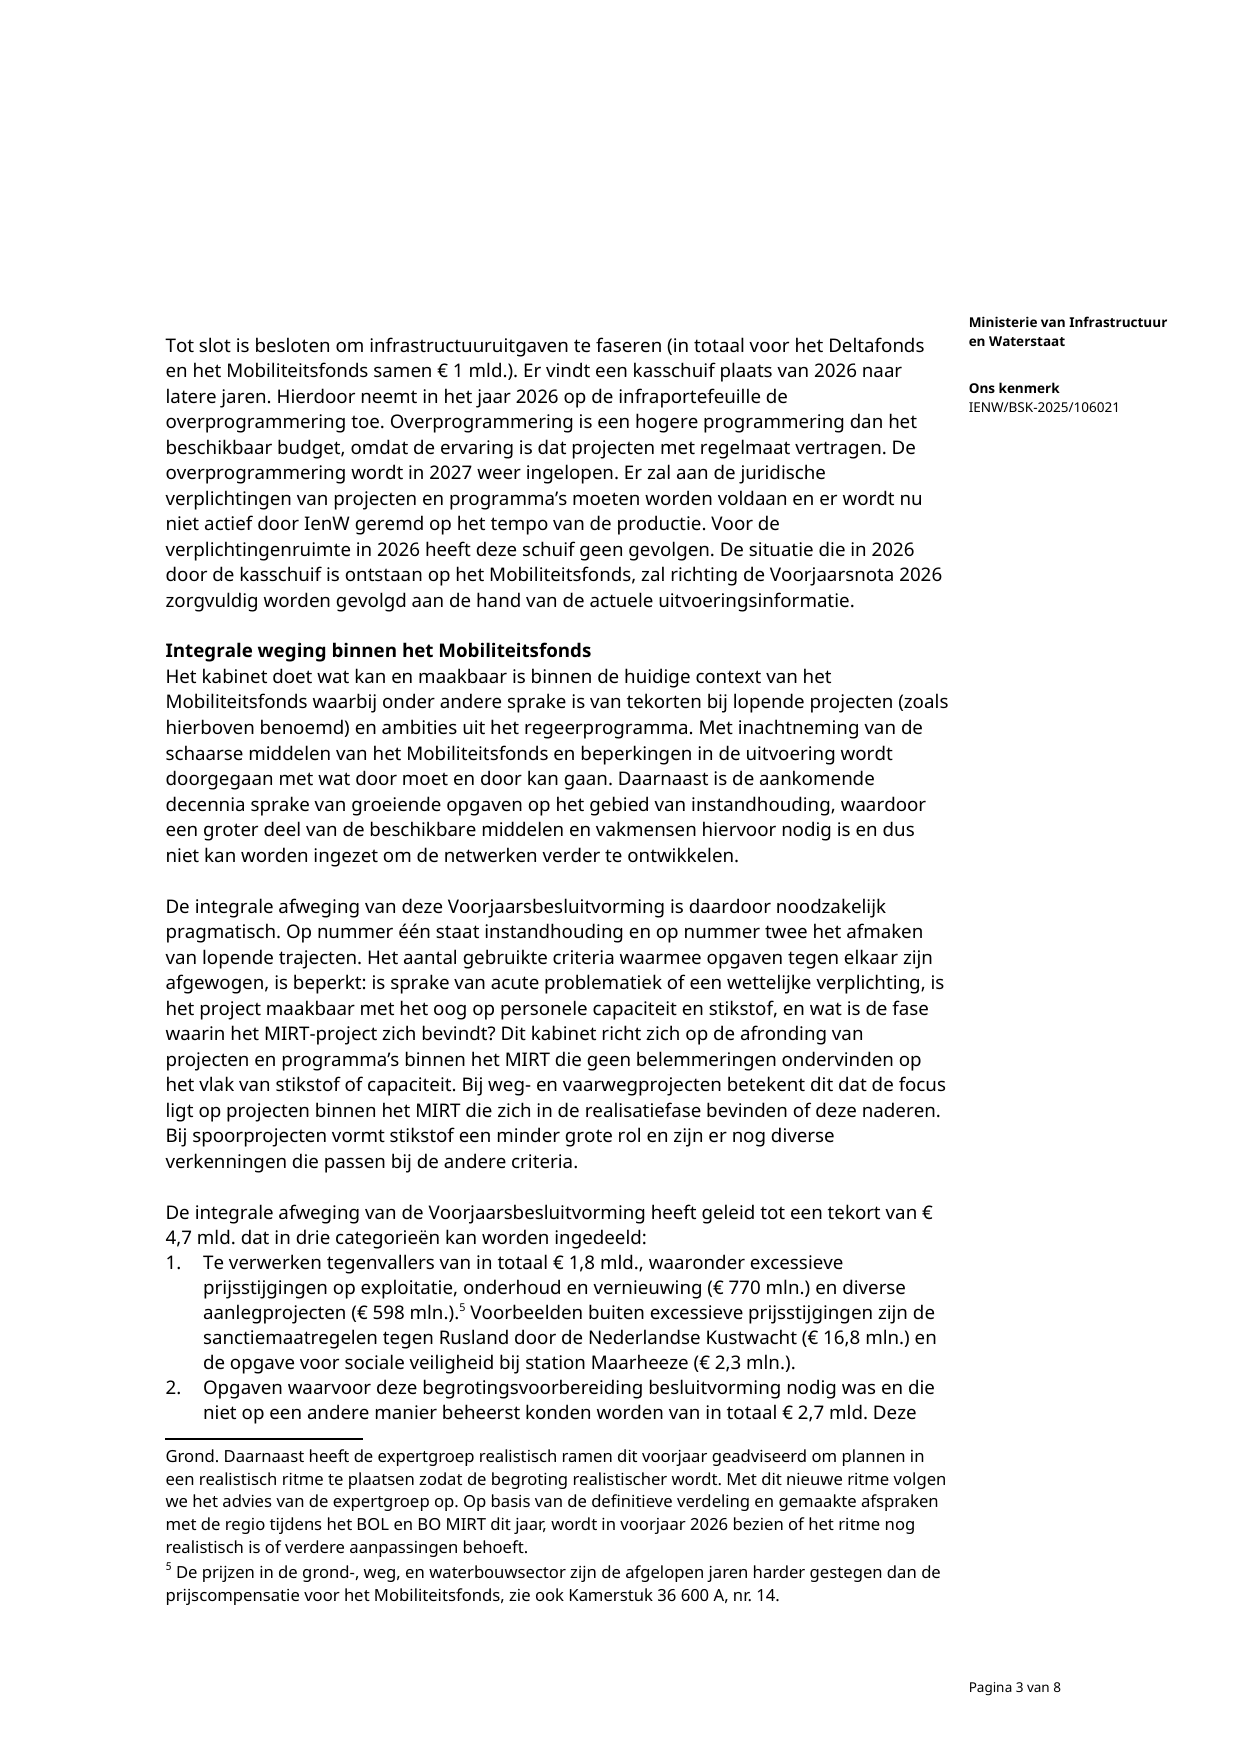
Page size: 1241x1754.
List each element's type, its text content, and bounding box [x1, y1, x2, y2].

text Tot slot is besloten om infrastructuuruitgaven te faseren (in totaal voor het Deltafonds en het Mobiliteitsfonds samen € 1 mld.). Er vindt een kasschuif plaats van 2026 naar latere jaren. Hierdoor neemt in het jaar 2026 op de infraportefeuille de overprogrammering toe. Overprogrammering is een hogere programmering dan het beschikbaar budget, omdat de ervaring is dat projecten met regelmaat vertragen. De overprogrammering wordt in 2027 weer ingelopen. Er zal aan de juridische verplichtingen van projecten en programma’s moeten worden voldaan en er wordt nu niet actief door IenW geremd op het tempo van de productie. Voor de verplichtingenruimte in 2026 heeft deze schuif geen gevolgen. De situatie die in 2026 door de kasschuif is ontstaan op het Mobiliteitsfonds, zal richting de Voorjaarsnota 2026 zorgvuldig worden gevolgd aan de hand van de actuele uitvoeringsinformatie. [165, 332, 951, 613]
text De integrale afweging van de Voorjaarsbesluitvorming heeft geleid tot een tekort van € 4,7 mld. dat in drie categorieën kan worden ingedeeld: [165, 1199, 951, 1249]
text De integrale afweging van deze Voorjaarsbesluitvorming is daardoor noodzakelijk pragmatisch. Op nummer één staat instandhouding en op nummer twee het afmaken van lopende trajecten. Het aantal gebruikte criteria waarmee opgaven tegen elkaar zijn afgewogen, is beperkt: is sprake van acute problematiek of een wettelijke verplichting, is het project maakbaar met het oog op personele capaciteit en stikstof, en wat is de fase waarin het MIRT-project zich bevindt? Dit kabinet richt zich op de afronding van projecten en programma’s binnen het MIRT die geen belemmeringen ondervinden op het vlak van stikstof of capaciteit. Bij weg- en vaarwegprojecten betekent dit dat de focus ligt op projecten binnen het MIRT die zich in de realisatiefase bevinden of deze naderen. Bij spoorprojecten vormt stikstof een minder grote rol en zijn er nog diverse verkenningen die passen bij de andere criteria. [165, 893, 951, 1174]
text Integrale weging binnen het Mobiliteitsfonds [165, 638, 951, 663]
list Te verwerken tegenvallers van in totaal € 1,8 mld., waaronder excessieve prijsstijgingen op exploitatie, onderhoud en vernieuwing (€ 770 mln.) en diverse aanlegprojecten (€ 598 mln.). Voorbeelden buiten excessieve prijsstijgingen zijn de sanctiemaatregelen tegen Rusland door de Nederlandse Kustwacht (€ 16,8 mln.) en de opgave voor sociale veiligheid bij station Maarheeze (€ 2,3 mln.). [165, 1249, 951, 1374]
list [165, 1374, 951, 1424]
text Het kabinet doet wat kan en maakbaar is binnen de huidige context van het Mobiliteitsfonds waarbij onder andere sprake is van tekorten bij lopende projecten (zoals hierboven benoemd) en ambities uit het regeerprogramma. Met inachtneming van de schaarse middelen van het Mobiliteitsfonds en beperkingen in de uitvoering wordt doorgegaan met wat door moet en door kan gaan. Daarnaast is de aankomende decennia sprake van groeiende opgaven op het gebied van instandhouding, waardoor een groter deel van de beschikbare middelen en vakmensen hiervoor nodig is en dus niet kan worden ingezet om de netwerken verder te ontwikkelen. [165, 663, 951, 867]
